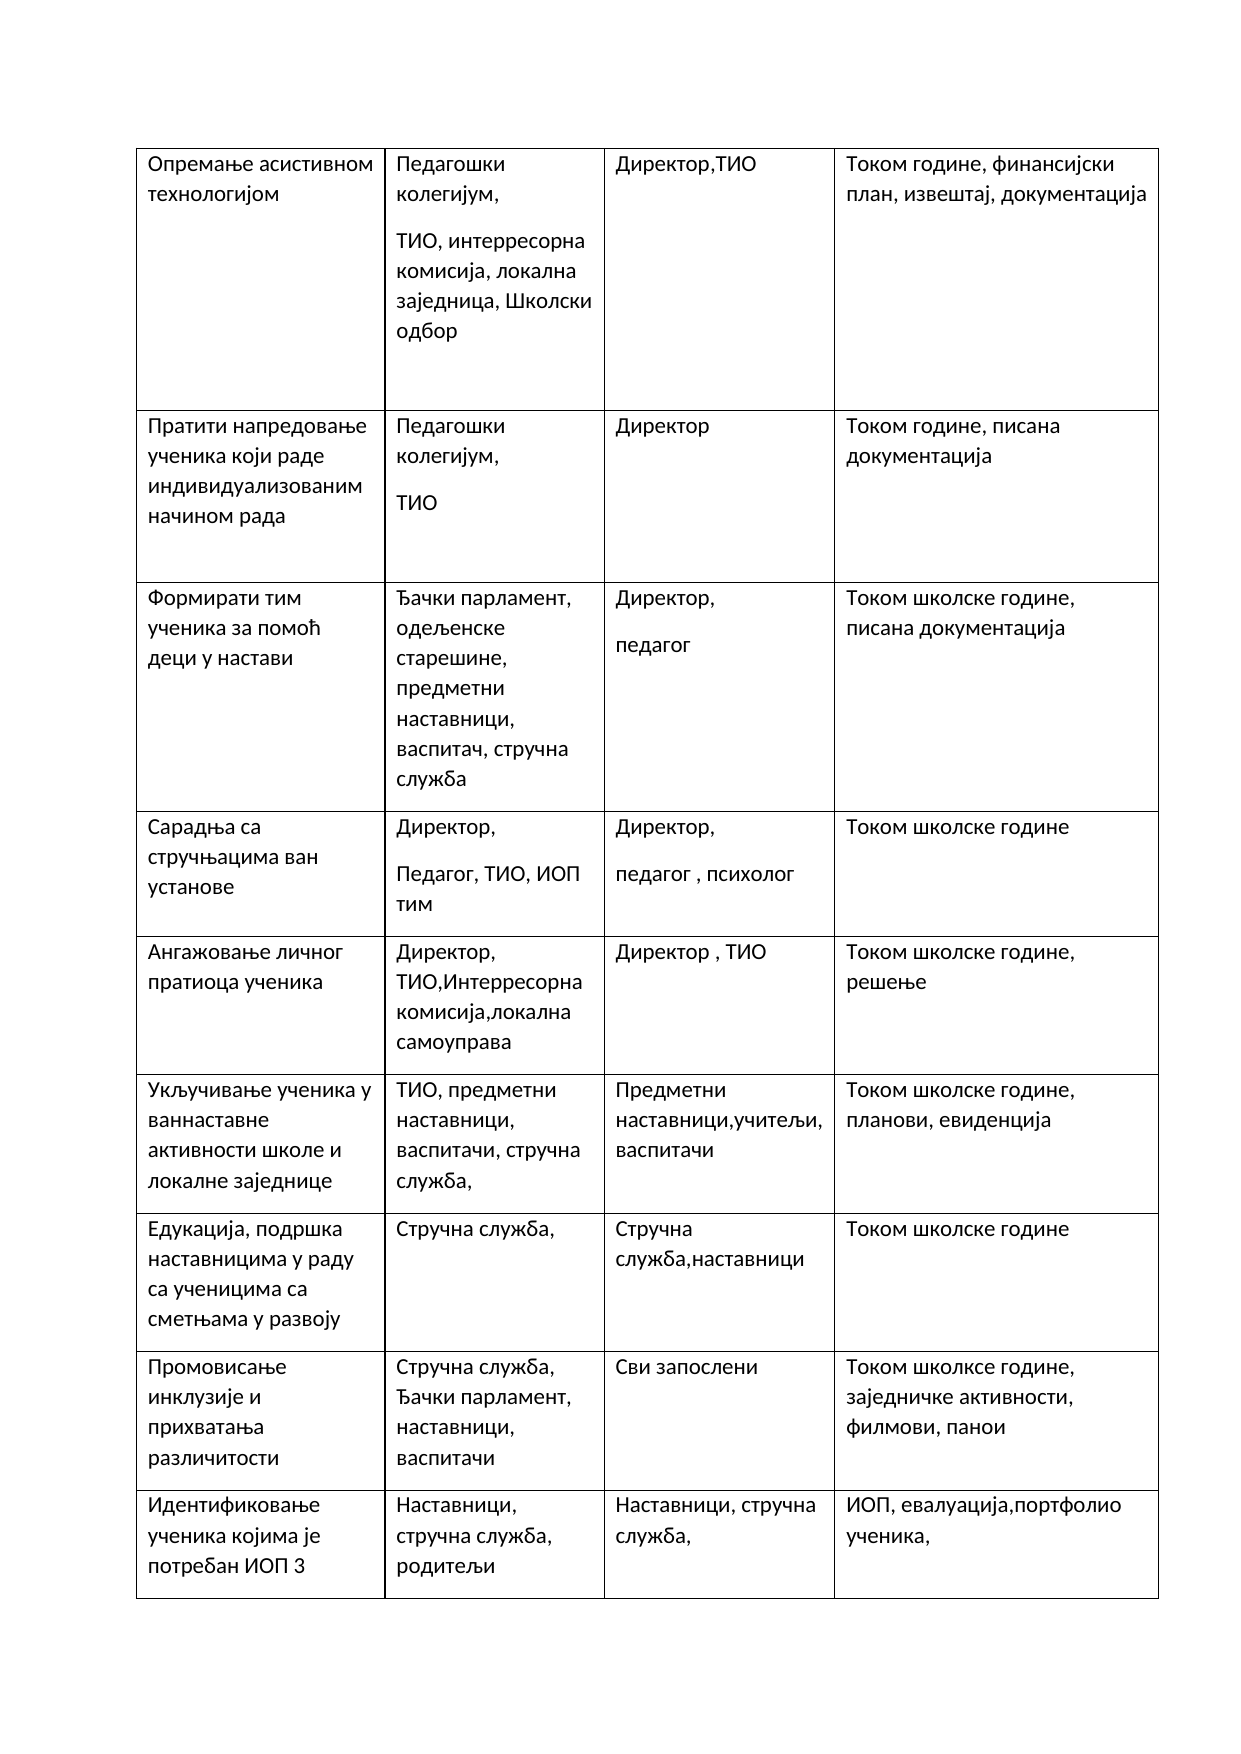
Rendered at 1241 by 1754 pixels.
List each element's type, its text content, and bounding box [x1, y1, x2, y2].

table_cell Сарадња са стручњацима ван установе [137, 812, 384, 936]
table_cell ТИО, предметни наставници, васпитачи, стручна служба, [386, 1075, 604, 1213]
table_cell Наставници, стручна служба, родитељи [386, 1491, 604, 1598]
table_cell Током школксе године, заједничке активности, филмови, панои [835, 1352, 1158, 1489]
table_cell Формирати тим ученика за помоћ деци у настави [137, 583, 384, 811]
table_cell Ангажовање личног пратиоца ученика [137, 937, 384, 1074]
table_cell ИОП, евалуација,портфолио ученика, [835, 1491, 1158, 1598]
table_cell Током године, финансијски план, извештај, документација [835, 149, 1158, 410]
table_cell Директор , ТИО [605, 937, 834, 1074]
table_cell Предметни наставници,учитељи, васпитачи [605, 1075, 834, 1213]
table_cell Идентификовање ученика којима је потребан ИОП 3 [137, 1491, 384, 1598]
table_cell Током школске године, писана документација [835, 583, 1158, 811]
table_cell Педагошки колегијум, ТИО, интерресорна комисија, локална заједница, Школски одбор [386, 149, 604, 410]
table_cell Током године, писана документација [835, 411, 1158, 582]
table_cell Директор, педагог , психолог [605, 812, 834, 936]
table_cell Промовисање инклузије и прихватања различитости [137, 1352, 384, 1489]
table_cell Током школске године, решење [835, 937, 1158, 1074]
table_cell Директор, педагог [605, 583, 834, 811]
table_cell Педагошки колегијум, ТИО [386, 411, 604, 582]
table_cell Током школске године, планови, евиденција [835, 1075, 1158, 1213]
table_cell Ђачки парламент, одељенске старешине, предметни наставници, васпитач, стручна служба [386, 583, 604, 811]
table_cell Опремање асистивном технологијом [137, 149, 384, 410]
table_cell Стручна служба, [386, 1214, 604, 1351]
table_cell Укључивање ученика у ваннаставне активности школе и локалне заједнице [137, 1075, 384, 1213]
table_cell Сви запослени [605, 1352, 834, 1489]
table_cell Стручна служба,наставници [605, 1214, 834, 1351]
table_cell Директор, Педагог, ТИО, ИОП тим [386, 812, 604, 936]
table_cell Директор [605, 411, 834, 582]
table_cell Током школске године [835, 1214, 1158, 1351]
table_cell Наставници, стручна служба, [605, 1491, 834, 1598]
table_cell Пратити напредовање ученика који раде индивидуализованим начином рада [137, 411, 384, 582]
table_cell Стручна служба, Ђачки парламент, наставници, васпитачи [386, 1352, 604, 1489]
table_cell Директор,ТИО [605, 149, 834, 410]
table_cell Током школске године [835, 812, 1158, 936]
table_cell Едукација, подршка наставницима у раду са ученицима са сметњама у развоју [137, 1214, 384, 1351]
table_cell Директор, ТИО,Интерресорна комисија,локална самоуправа [386, 937, 604, 1074]
